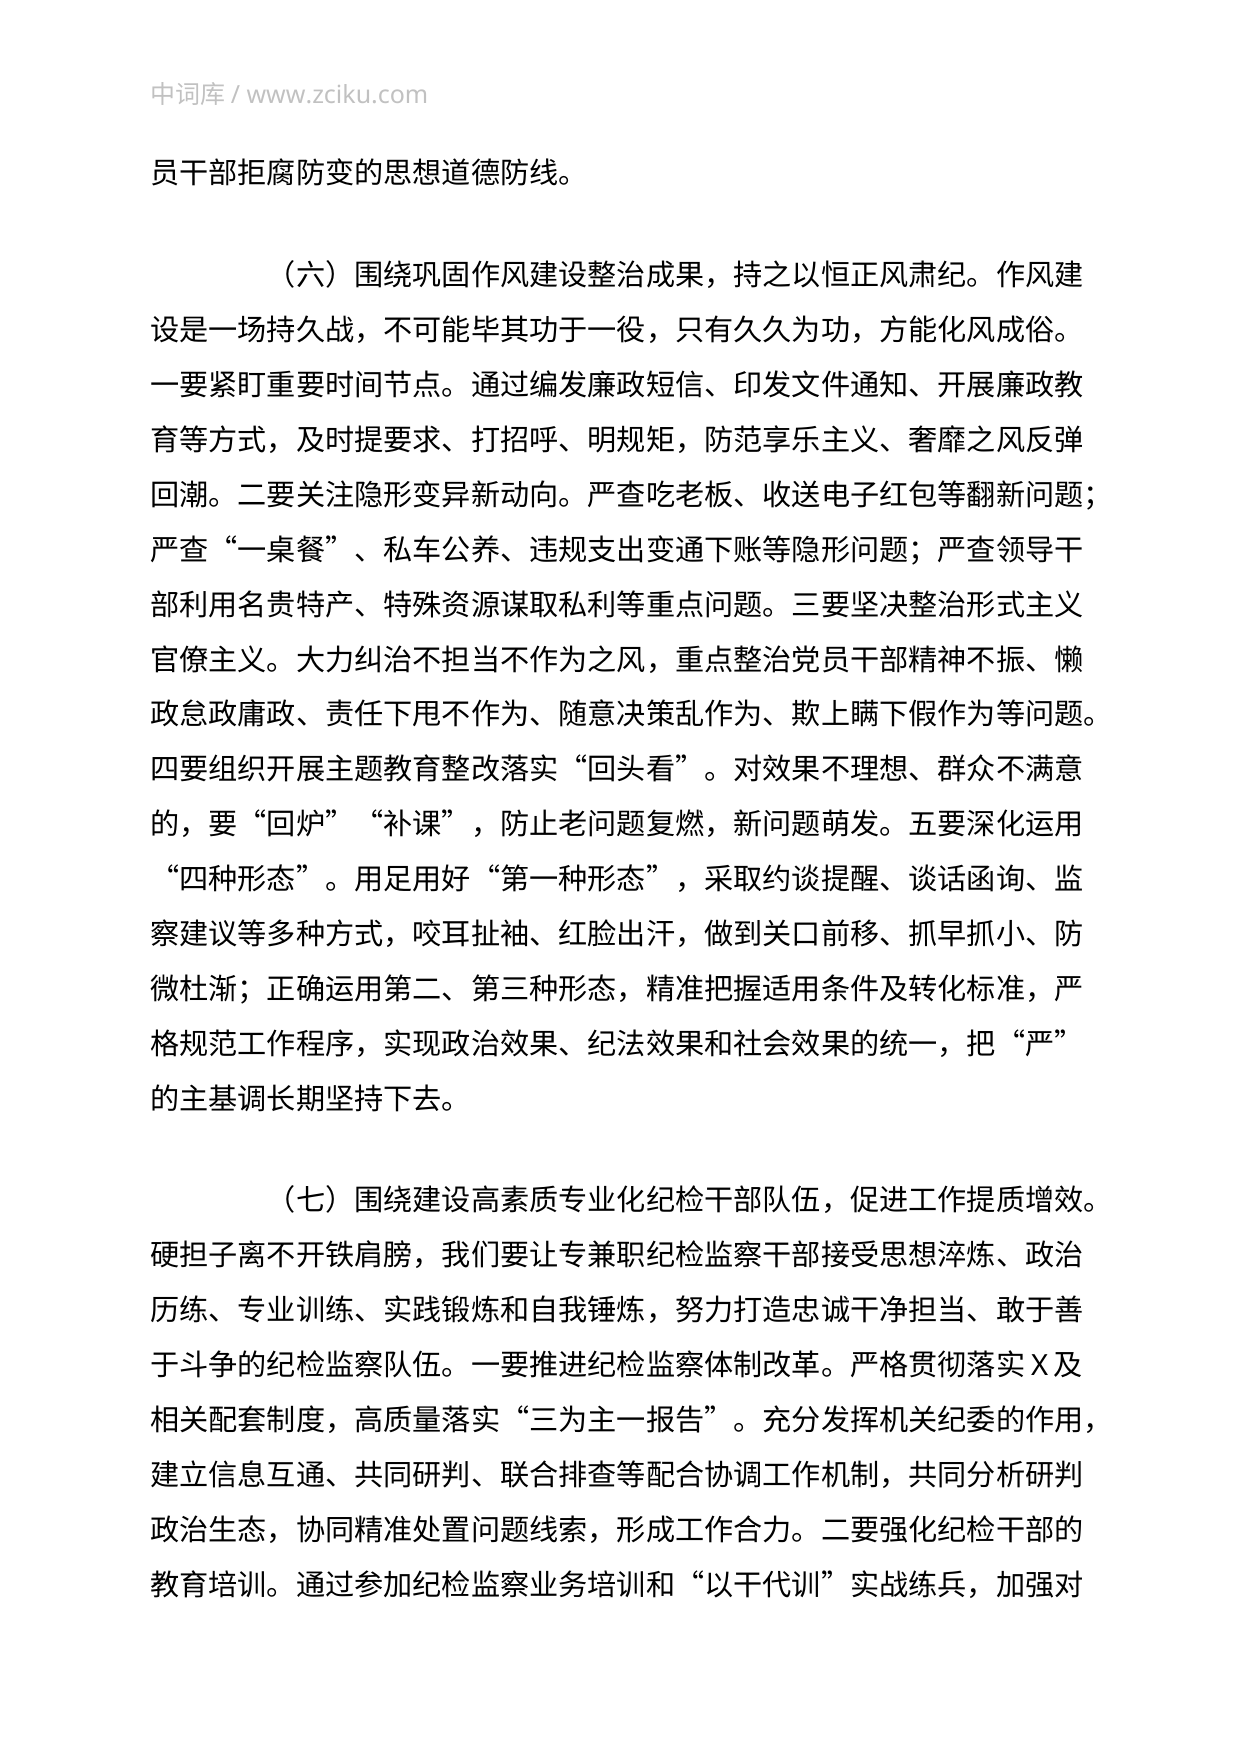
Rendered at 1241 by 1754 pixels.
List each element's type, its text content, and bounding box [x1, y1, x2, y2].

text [150, 1177, 1090, 1604]
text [150, 150, 1090, 192]
text （六）围绕巩固作风建设整治成果，持之以恒正风肃纪。作风建设是一场持久战，不可能毕其功于一役，只有久久为功，方能化风成俗。一要紧盯重要时间节点。通过编发廉政短信、印发文件通知、开展廉政教育等方式，及时提要求、打招呼、明规矩，防范享乐主义、奢靡之风反弹回潮。二要关注隐形变异新动向。严查吃老板、收送电子红包等翻新问题；严查“一桌餐”、私车公养、违规支出变通下账等隐形问题；严查领导干部利用名贵特产、特殊资源谋取私利等重点问题。三要坚决整治形式主义官僚主义。大力纠治不担当不作为之风，重点整治党员干部精神不振、懒政怠政庸政、责任下甩不作为、随意决策乱作为、欺上瞒下假作为等问题。四要组织开展主题教育整改落实“回头看”。对效果不理想、群众不满意的，要“回炉”“补课”，防止老问题复燃，新问题萌发。五要深化运用“四种形态”。用足用好“第一种形态”，采取约谈提醒、谈话函询、监察建议等多种方式，咬耳扯袖、红脸出汗，做到关口前移、抓早抓小、防微杜渐；正确运用第二、第三种形态，精准把握适用条件及转化标准，严格规范工作程序，实现政治效果、纪法效果和社会效果的统一，把“严”的主基调长期坚持下去。 [150, 252, 1090, 1117]
